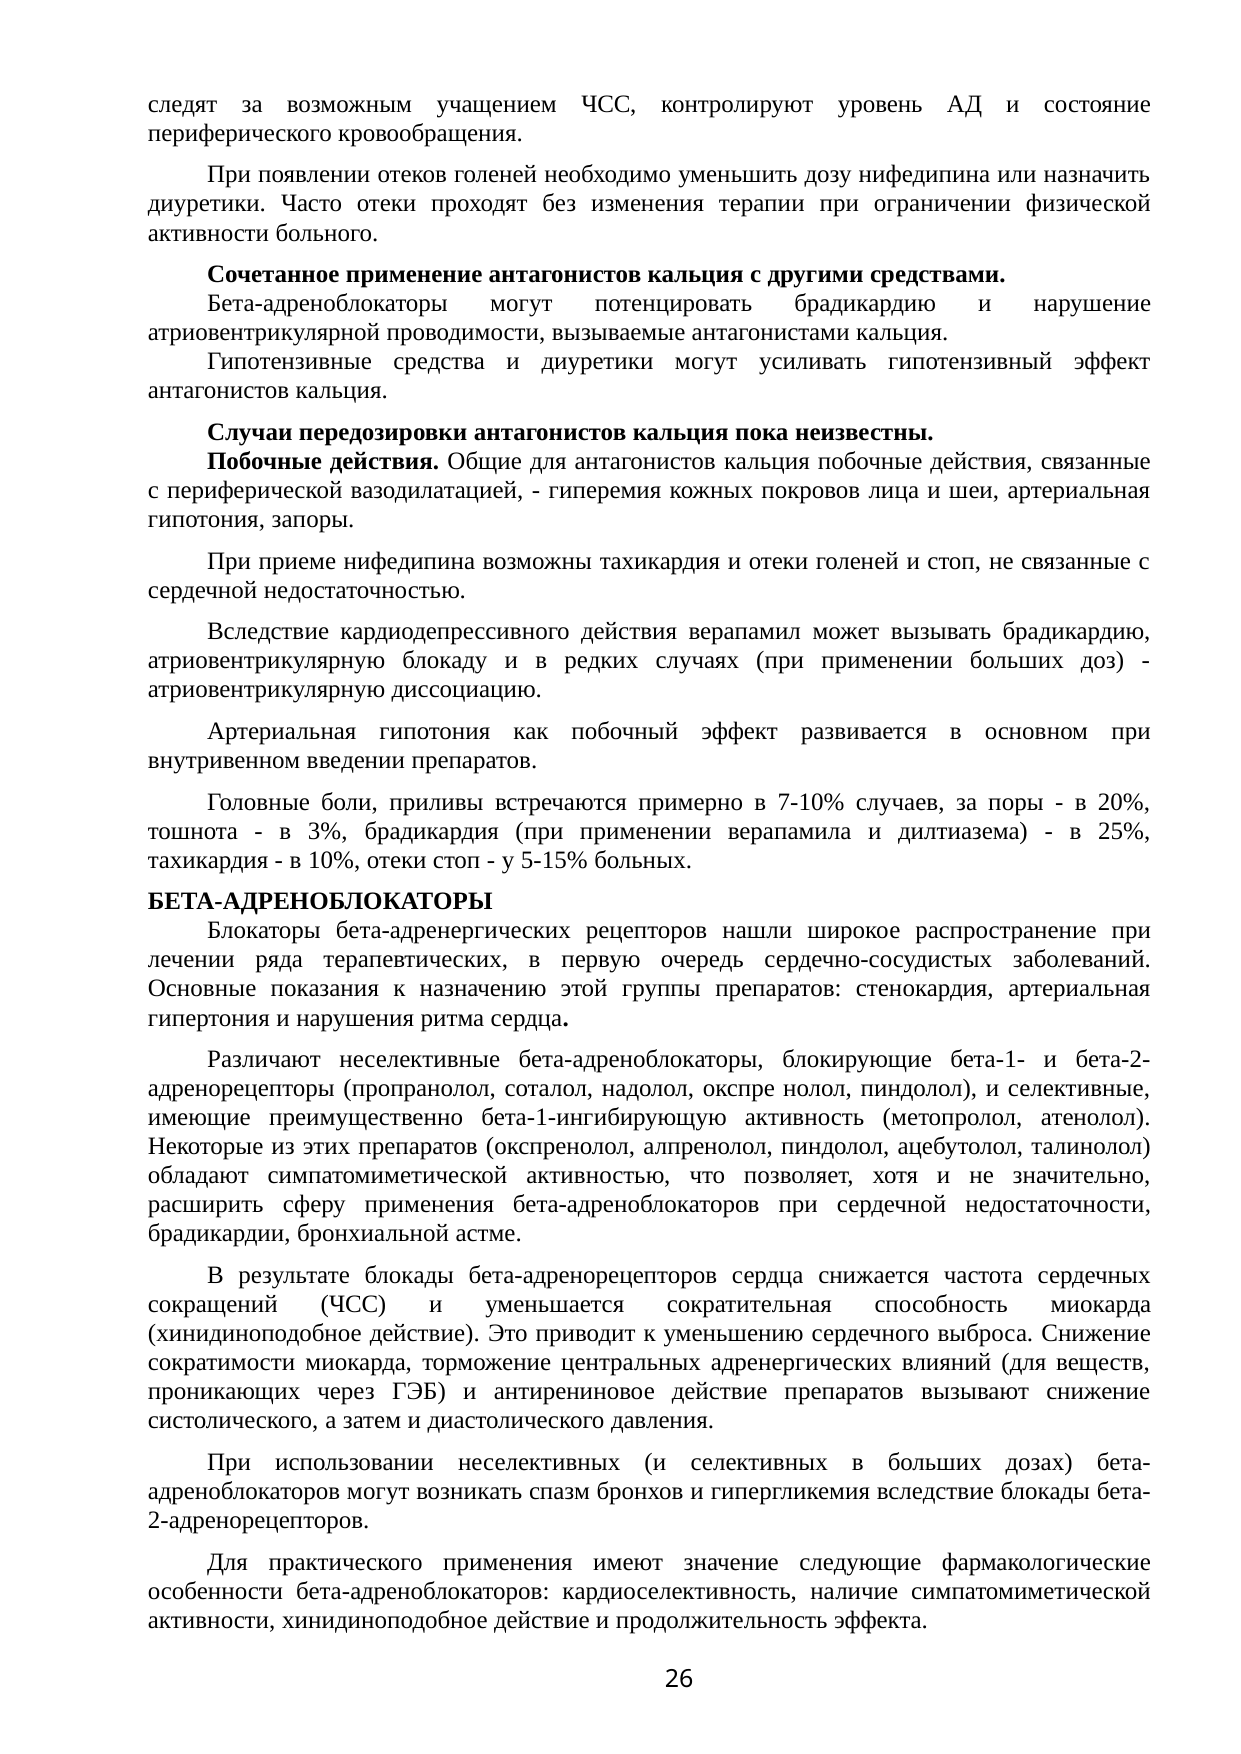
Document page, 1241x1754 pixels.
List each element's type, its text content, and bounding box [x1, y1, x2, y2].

text При приеме нифедипина возможны тахикардия и отеки голеней и стоп, не связанные с сердечной недостаточностью. [148, 546, 1152, 604]
text В результате блокады бета-адренорецепторов сердца снижается частота сердечных сокращений (ЧСС) и уменьшается сократительная способность миокарда (хинидиноподобное действие). Это приводит к уменьшению сердечного выброса. Снижение сократимости миокарда, торможение центральных адренергических влияний (для веществ, проникающих через ГЭБ) и антирениновое действие препаратов вызывают снижение систолического, а затем и диастолического давления. [148, 1260, 1152, 1434]
text При использовании неселективных (и селективных в больших дозах) бета-адреноблокаторов могут возникать спазм бронхов и гипергликемия вследствие блокады бета-2-адренорецепторов. [148, 1447, 1152, 1534]
text При появлении отеков голеней необходимо уменьшить дозу нифедипина или назначить диуретики. Часто отеки проходят без изменения терапии при ограничении физической активности больного. [148, 159, 1152, 246]
text Бета-адреноблокаторы могут потенцировать брадикардию и нарушение атриовентрикулярной проводимости, вызываемые антагонистами кальция. [148, 288, 1152, 346]
text Блокаторы бета-адренергических рецепторов нашли широкое распространение при лечении ряда терапевтических, в первую очередь сердечно-сосудистых заболеваний. Основные показания к назначению этой группы препаратов: стенокардия, артериальная гипертония и нарушения ритма сердца. [148, 915, 1152, 1031]
subtitle Сочетанное применение антагонистов кальция с другими средствами. [148, 259, 1152, 288]
text Артериальная гипотония как побочный эффект развивается в основном при внутривенном введении препаратов. [148, 716, 1152, 774]
text Вследствие кардиодепрессивного действия верапамил может вызывать брадикардию, атриовентрикулярную блокаду и в редких случаях (при применении больших доз) - атриовентрикулярную диссоциацию. [148, 616, 1152, 703]
text Для практического применения имеют значение следующие фармакологические особенности бета-адреноблокаторов: кардиоселективность, наличие симпатомиметической активности, хинидиноподобное действие и продолжительность эффекта. [148, 1546, 1152, 1634]
text Различают неселективные бета-адреноблокаторы, блокирующие бета-1- и бета-2-адренорецепторы (пропранолол, соталол, надолол, окспре нолол, пиндолол), и селективные, имеющие преимущественно бета-1-ингибирующую активность (метопролол, атенолол). Некоторые из этих препаратов (окспренолол, алпренолол, пиндолол, ацебутолол, талинолол) обладают симпатомиметической активностью, что позволяет, хотя и не значительно, расширить сферу применения бета-адреноблокаторов при сердечной недостаточности, брадикардии, бронхиальной астме. [148, 1044, 1152, 1247]
subtitle Бета-адреноблокаторы [148, 886, 1152, 915]
text Побочные действия. Общие для антагонистов кальция побочные действия, связанные с периферической вазодилатацией, - гиперемия кожных покровов лица и шеи, артериальная гипотония, запоры. [148, 446, 1152, 533]
text Случаи передозировки антагонистов кальция пока неизвестны. [148, 417, 1152, 446]
text Головные боли, приливы встречаются примерно в 7-10% случаев, за поры - в 20%, тошнота - в 3%, брадикардия (при применении верапамила и дилтиазема) - в 25%, тахикардия - в 10%, отеки стоп - у 5-15% больных. [148, 786, 1152, 874]
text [148, 89, 1152, 147]
text Гипотензивные средства и диуретики могут усиливать гипотензивный эффект антагонистов кальция. [148, 346, 1152, 404]
